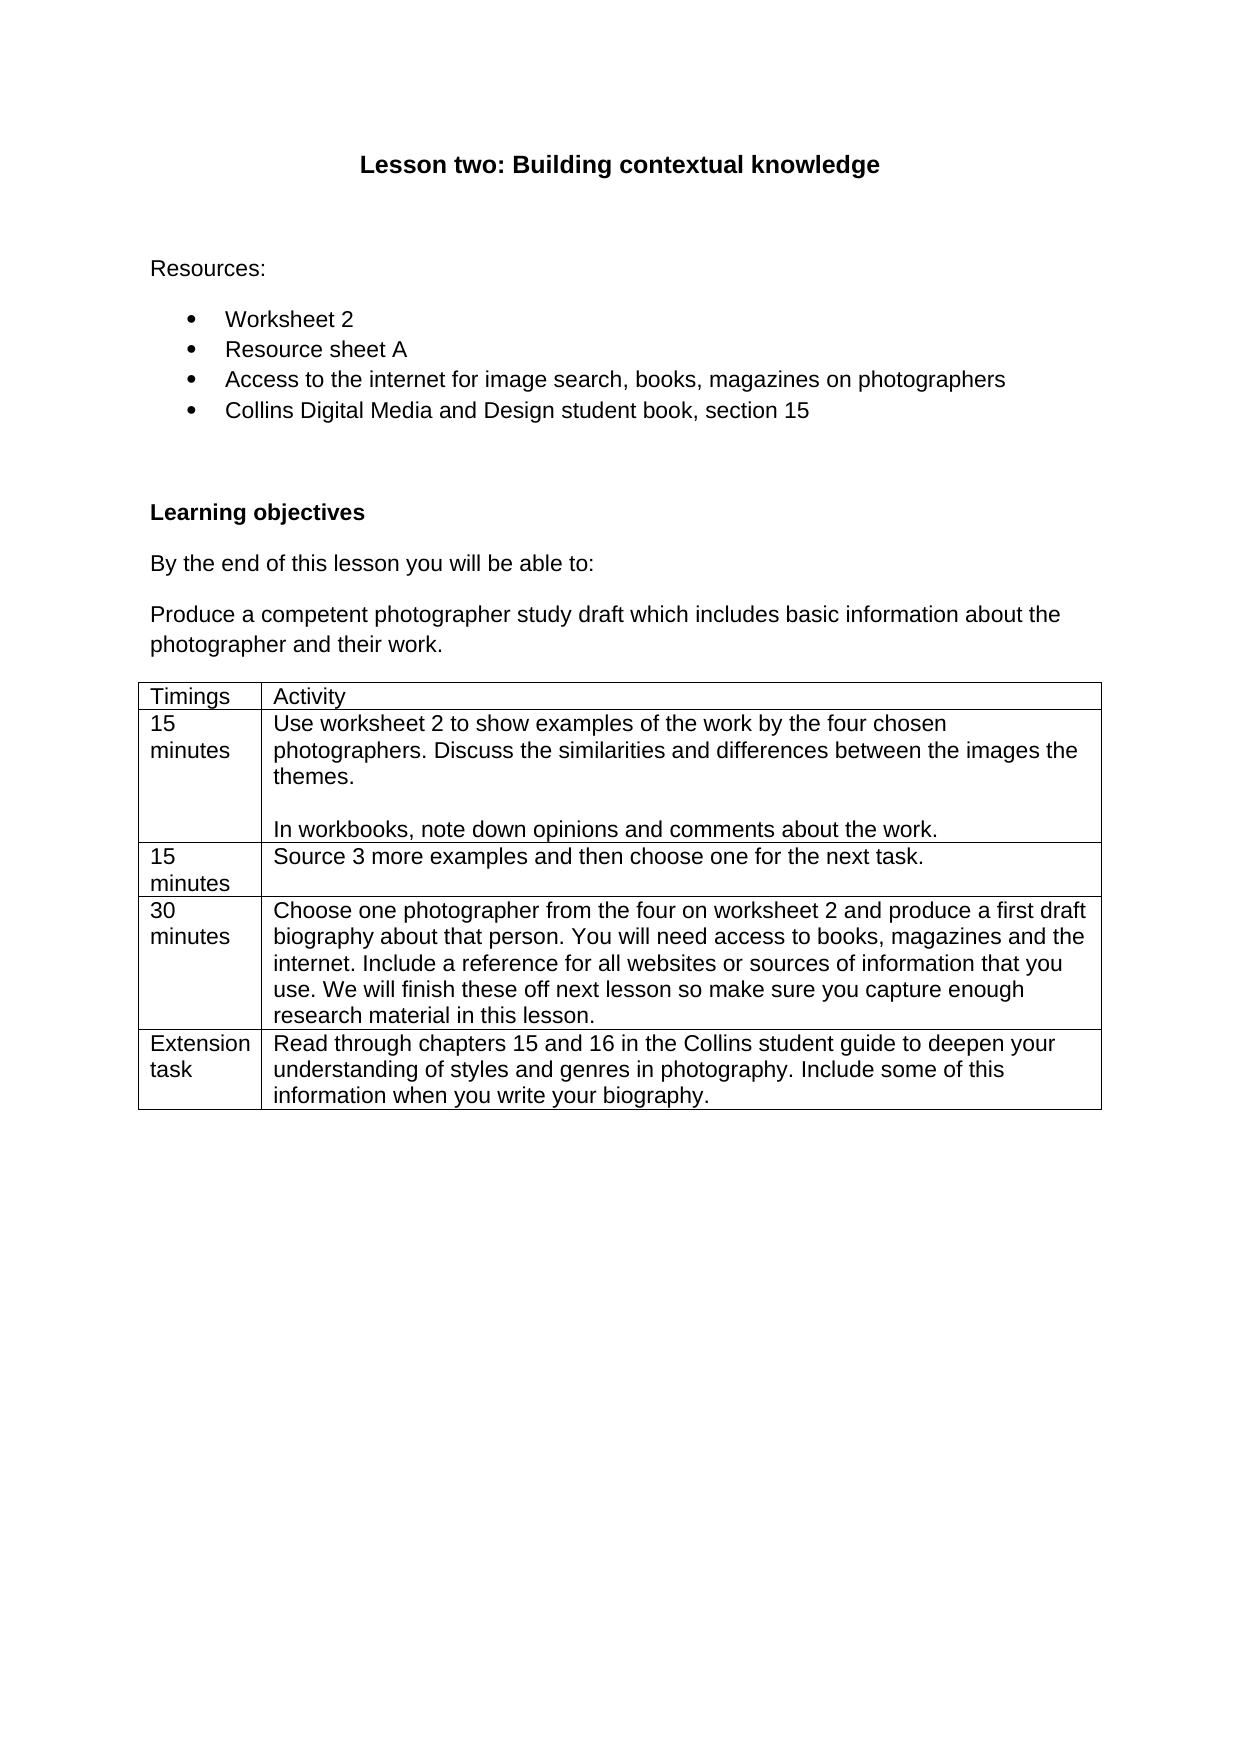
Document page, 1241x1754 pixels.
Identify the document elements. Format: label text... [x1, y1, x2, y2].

table_header Activity [262, 683, 1101, 709]
table_cell Choose one photographer from the four on worksheet 2 and produce a first draft biography about that person. You will need access to books, magazines and the internet. Include a reference for all websites or sources of information that you use. We will finish these off next lesson so make sure you capture enough research material in this lesson. [262, 897, 1101, 1029]
text Lesson two: Building contextual knowledge [150, 150, 1090, 179]
text By the end of this lesson you will be able to: [150, 550, 1090, 576]
text Learning objectives [150, 499, 1090, 525]
list Access to the internet for image search, books, magazines on photographers [187, 366, 1090, 393]
table_cell 30 minutes [139, 897, 261, 1029]
list Worksheet 2 [187, 306, 1090, 332]
table_cell 15 minutes [139, 843, 261, 896]
text Resources: [150, 255, 1090, 281]
text Produce a competent photographer study draft which includes basic information about the photographer and their work. [150, 601, 1090, 657]
table_cell 15 minutes [139, 710, 261, 842]
table_cell Source 3 more examples and then choose one for the next task. [262, 843, 1101, 896]
table_cell Use worksheet 2 to show examples of the work by the four chosen photographers. Discuss the similarities and differences between the images the themes. In workbooks, note down opinions and comments about the work. [262, 710, 1101, 842]
list Resource sheet A [187, 336, 1090, 362]
table_cell Extension task [139, 1030, 261, 1109]
list Collins Digital Media and Design student book, section 15 [187, 397, 1090, 423]
table_cell Read through chapters 15 and 16 in the Collins student guide to deepen your understanding of styles and genres in photography. Include some of this information when you write your biography. [262, 1030, 1101, 1109]
table_header Timings [139, 683, 261, 709]
